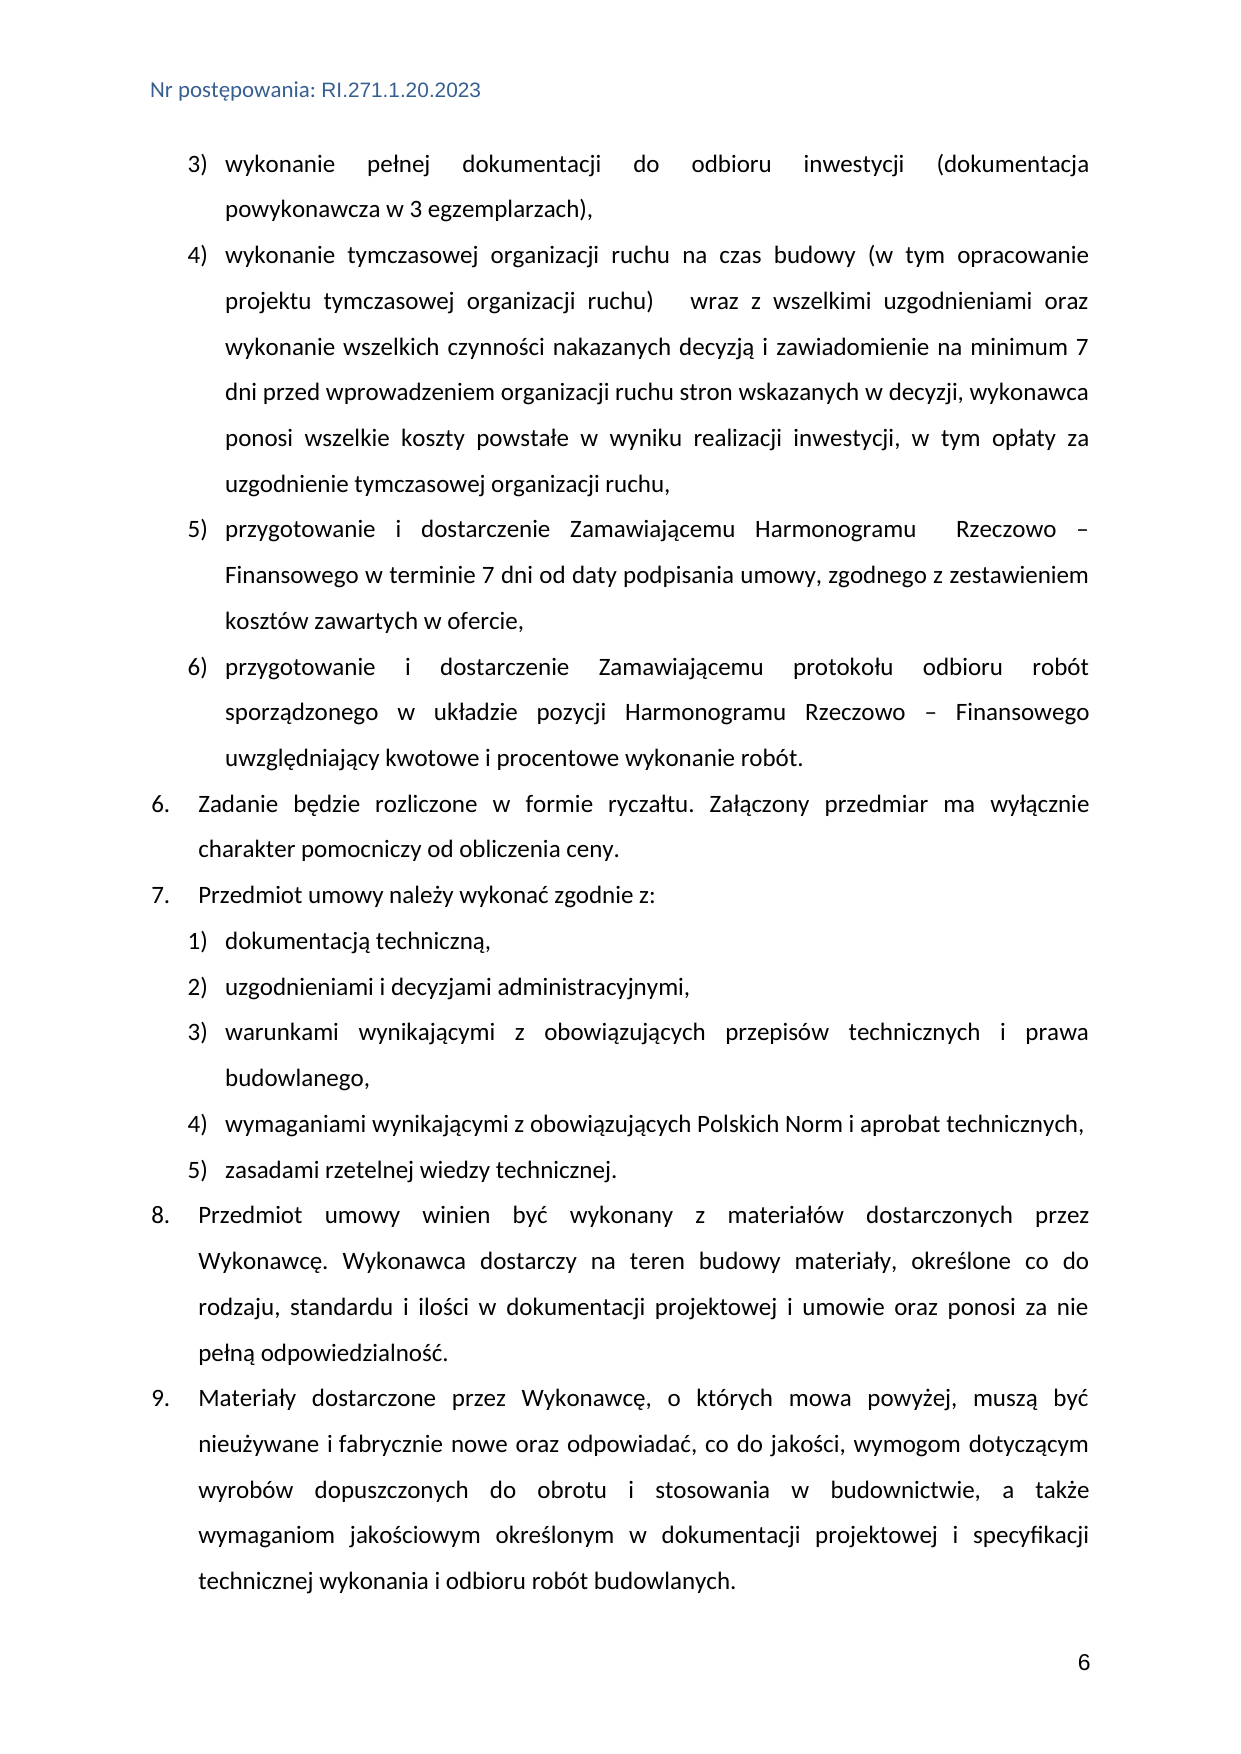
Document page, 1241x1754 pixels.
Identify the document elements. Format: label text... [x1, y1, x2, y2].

list zasadami rzetelnej wiedzy technicznej. [187, 1154, 1090, 1184]
list przygotowanie i dostarczenie Zamawiającemu protokołu odbioru robót sporządzonego w układzie pozycji Harmonogramu Rzeczowo – Finansowego uwzględniający kwotowe i procentowe wykonanie robót. [187, 651, 1090, 773]
list Zadanie będzie rozliczone w formie ryczałtu. Załączony przedmiar ma wyłącznie charakter pomocniczy od obliczenia ceny. [151, 788, 1090, 864]
list Materiały dostarczone przez Wykonawcę, o których mowa powyżej, muszą być nieużywane i fabrycznie nowe oraz odpowiadać, co do jakości, wymogom dotyczącym wyrobów dopuszczonych do obrotu i stosowania w budownictwie, a także wymaganiom jakościowym określonym w dokumentacji projektowej i specyfikacji technicznej wykonania i odbioru robót budowlanych. [151, 1382, 1090, 1596]
list przygotowanie i dostarczenie Zamawiającemu Harmonogramu Rzeczowo – Finansowego w terminie 7 dni od daty podpisania umowy, zgodnego z zestawieniem kosztów zawartych w ofercie, [187, 513, 1090, 636]
list wykonanie tymczasowej organizacji ruchu na czas budowy (w tym opracowanie projektu tymczasowej organizacji ruchu) wraz z wszelkimi uzgodnieniami oraz wykonanie wszelkich czynności nakazanych decyzją i zawiadomienie na minimum 7 dni przed wprowadzeniem organizacji ruchu stron wskazanych w decyzji, wykonawca ponosi wszelkie koszty powstałe w wyniku realizacji inwestycji, w tym opłaty za uzgodnienie tymczasowej organizacji ruchu, [187, 239, 1090, 498]
list dokumentacją techniczną, [187, 925, 1090, 956]
list wymaganiami wynikającymi z obowiązujących Polskich Norm i aprobat technicznych, [187, 1108, 1090, 1138]
list wykonanie pełnej dokumentacji do odbioru inwestycji (dokumentacja powykonawcza w 3 egzemplarzach), [187, 148, 1090, 224]
list Przedmiot umowy należy wykonać zgodnie z: [151, 879, 1090, 910]
list Przedmiot umowy winien być wykonany z materiałów dostarczonych przez Wykonawcę. Wykonawca dostarczy na teren budowy materiały, określone co do rodzaju, standardu i ilości w dokumentacji projektowej i umowie oraz ponosi za nie pełną odpowiedzialność. [151, 1199, 1090, 1367]
list uzgodnieniami i decyzjami administracyjnymi, [187, 971, 1090, 1001]
list warunkami wynikającymi z obowiązujących przepisów technicznych i prawa budowlanego, [187, 1017, 1090, 1093]
